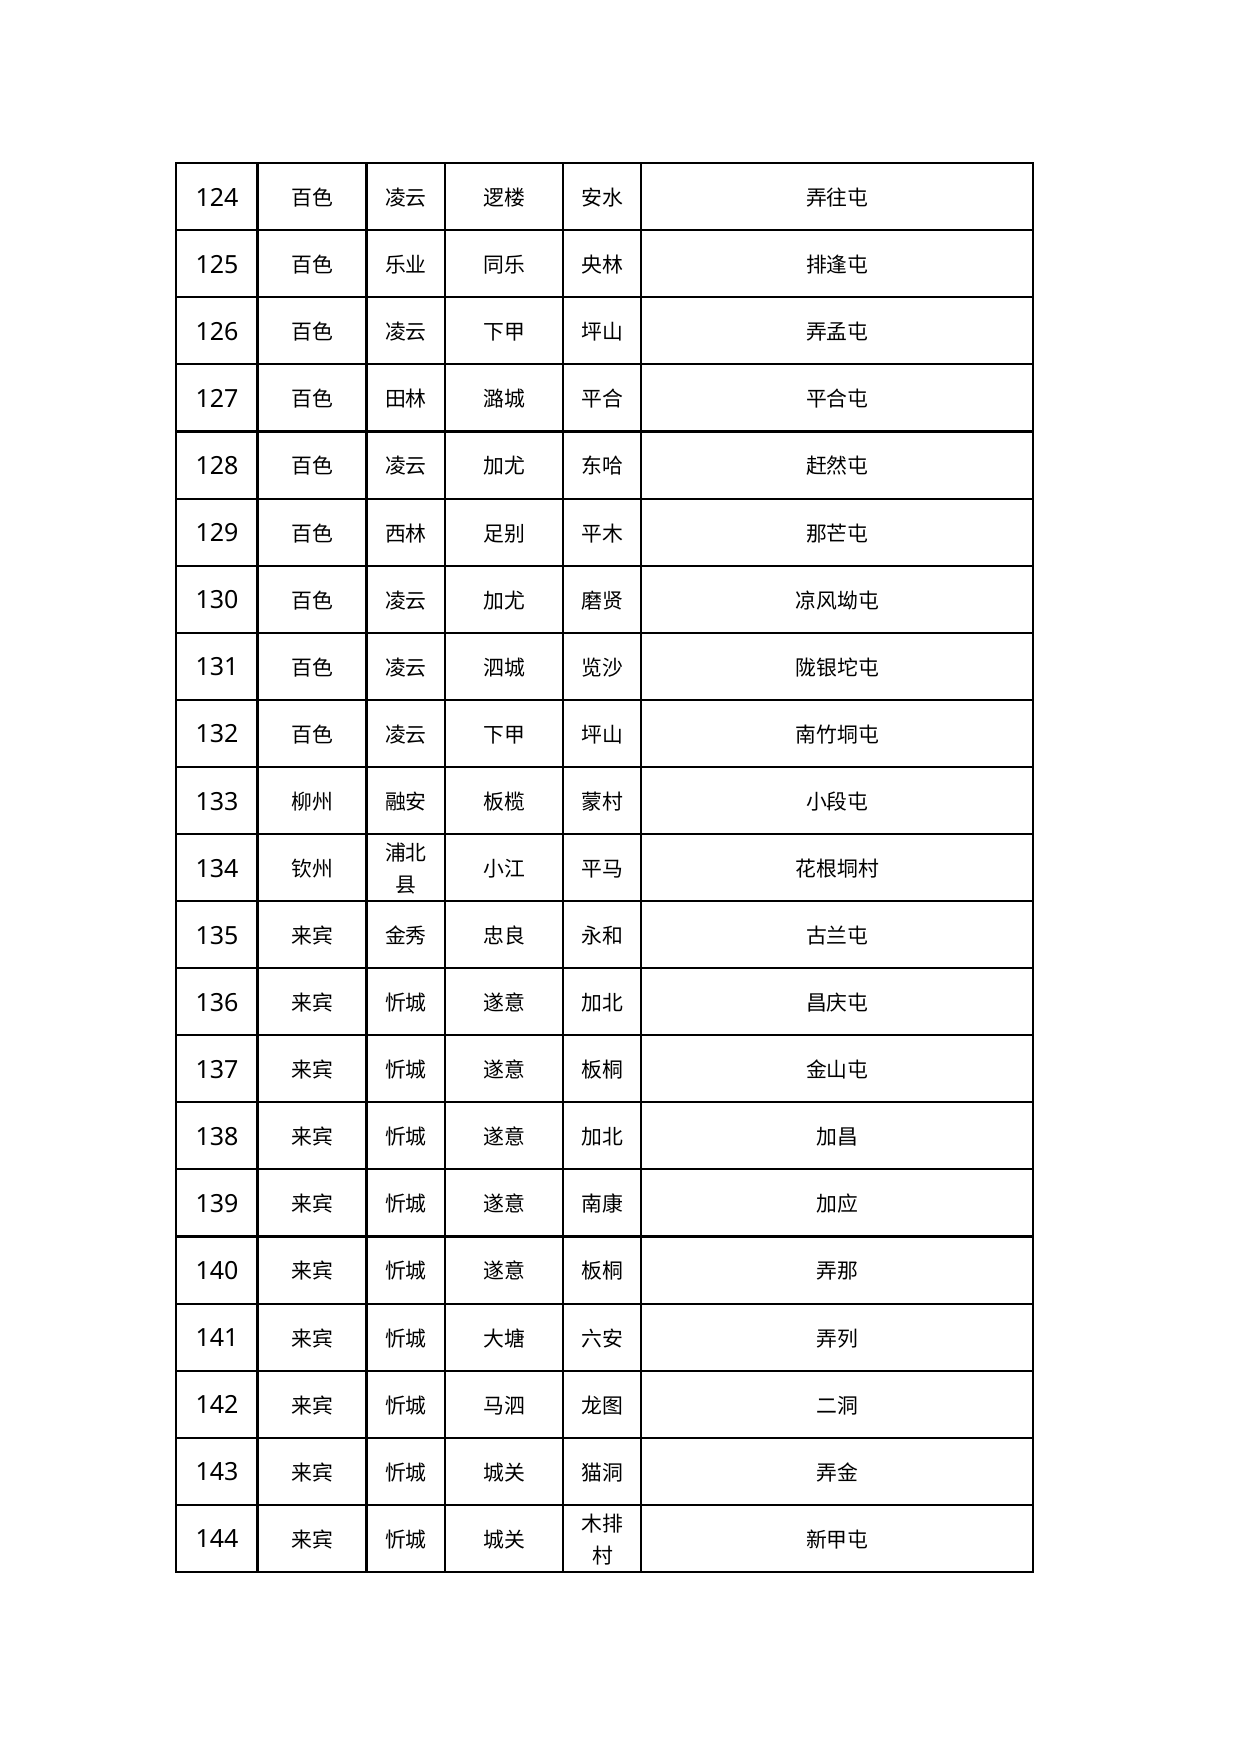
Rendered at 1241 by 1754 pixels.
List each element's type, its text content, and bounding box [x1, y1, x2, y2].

table_cell 蒙村 [564, 768, 640, 833]
table_cell 花根垌村 [642, 835, 1032, 900]
table_cell 下甲 [446, 298, 562, 363]
table_cell 田林 [368, 365, 444, 430]
table_cell 忻城 [368, 1439, 444, 1504]
table_cell 遂意 [446, 969, 562, 1034]
table_cell 浦北县 [368, 835, 444, 900]
table_cell 泗城 [446, 634, 562, 699]
table_cell 南康 [564, 1170, 640, 1235]
table_cell 逻楼 [446, 164, 562, 229]
table_cell 板桐 [564, 1036, 640, 1101]
table_cell 融安 [368, 768, 444, 833]
table_cell 忻城 [368, 1506, 444, 1571]
table_cell 凌云 [368, 634, 444, 699]
table_cell 忻城 [368, 1305, 444, 1369]
table_cell 弄金 [642, 1439, 1032, 1504]
table_cell 加尤 [446, 567, 562, 632]
table_cell 小段屯 [642, 768, 1032, 833]
table_cell 新甲屯 [642, 1506, 1032, 1571]
table_cell 来宾 [259, 902, 365, 967]
table_cell 凌云 [368, 701, 444, 766]
table_cell 134 [177, 835, 256, 900]
table_cell 钦州 [259, 835, 365, 900]
table_cell 135 [177, 902, 256, 967]
table_cell 127 [177, 365, 256, 430]
table_cell 133 [177, 768, 256, 833]
table_cell 平马 [564, 835, 640, 900]
table_cell 128 [177, 433, 256, 497]
table_cell 遂意 [446, 1036, 562, 1101]
table_cell 木排村 [564, 1506, 640, 1571]
table_cell 下甲 [446, 701, 562, 766]
table_cell 131 [177, 634, 256, 699]
table_cell 139 [177, 1170, 256, 1235]
table_cell 平合屯 [642, 365, 1032, 430]
table_cell 坪山 [564, 298, 640, 363]
table_cell 忻城 [368, 1036, 444, 1101]
table_cell 板桐 [564, 1238, 640, 1302]
table_cell 央林 [564, 231, 640, 296]
table_cell 125 [177, 231, 256, 296]
table_cell 来宾 [259, 1506, 365, 1571]
table_cell 遂意 [446, 1238, 562, 1302]
table_cell 大塘 [446, 1305, 562, 1369]
table_cell 遂意 [446, 1170, 562, 1235]
table_cell 忻城 [368, 1372, 444, 1437]
table_cell 排逢屯 [642, 231, 1032, 296]
table_cell 弄孟屯 [642, 298, 1032, 363]
table_cell 平合 [564, 365, 640, 430]
table_cell 141 [177, 1305, 256, 1369]
table_cell 凌云 [368, 567, 444, 632]
table_cell 赶然屯 [642, 433, 1032, 497]
table_cell 磨贤 [564, 567, 640, 632]
table_cell 同乐 [446, 231, 562, 296]
table_cell 124 [177, 164, 256, 229]
table_cell 猫洞 [564, 1439, 640, 1504]
table_cell 平木 [564, 500, 640, 564]
table_cell 弄往屯 [642, 164, 1032, 229]
table_cell 百色 [259, 634, 365, 699]
table_cell 古兰屯 [642, 902, 1032, 967]
table_cell 柳州 [259, 768, 365, 833]
table_cell 陇银坨屯 [642, 634, 1032, 699]
table_cell 乐业 [368, 231, 444, 296]
table_cell 东哈 [564, 433, 640, 497]
table_cell 加尤 [446, 433, 562, 497]
table_cell 132 [177, 701, 256, 766]
table_cell 144 [177, 1506, 256, 1571]
table_cell 西林 [368, 500, 444, 564]
table_cell 加昌 [642, 1103, 1032, 1168]
table_cell 足别 [446, 500, 562, 564]
table_cell 来宾 [259, 1103, 365, 1168]
table_cell 138 [177, 1103, 256, 1168]
table_cell 遂意 [446, 1103, 562, 1168]
table_cell 百色 [259, 567, 365, 632]
table_cell 130 [177, 567, 256, 632]
table_cell 安水 [564, 164, 640, 229]
table_cell 坪山 [564, 701, 640, 766]
table_cell 129 [177, 500, 256, 564]
table_cell 凌云 [368, 433, 444, 497]
table_cell 加北 [564, 1103, 640, 1168]
table_cell 忻城 [368, 1170, 444, 1235]
table_cell 凌云 [368, 298, 444, 363]
table_cell 弄列 [642, 1305, 1032, 1369]
table_cell 百色 [259, 701, 365, 766]
table_cell 137 [177, 1036, 256, 1101]
table_cell 百色 [259, 164, 365, 229]
table_cell 弄那 [642, 1238, 1032, 1302]
table_cell 龙图 [564, 1372, 640, 1437]
table_cell 六安 [564, 1305, 640, 1369]
table_cell 加北 [564, 969, 640, 1034]
table_cell 昌庆屯 [642, 969, 1032, 1034]
table_cell 二洞 [642, 1372, 1032, 1437]
table_cell 加应 [642, 1170, 1032, 1235]
table_cell 南竹垌屯 [642, 701, 1032, 766]
table_cell 小江 [446, 835, 562, 900]
table_cell 百色 [259, 231, 365, 296]
table_cell 百色 [259, 500, 365, 564]
table_cell 136 [177, 969, 256, 1034]
table_cell 忠良 [446, 902, 562, 967]
table_cell 金山屯 [642, 1036, 1032, 1101]
table_cell 来宾 [259, 1036, 365, 1101]
table_cell 140 [177, 1238, 256, 1302]
table_cell 百色 [259, 298, 365, 363]
table_cell 凉风坳屯 [642, 567, 1032, 632]
table_cell 来宾 [259, 1439, 365, 1504]
table_cell 览沙 [564, 634, 640, 699]
table_cell 永和 [564, 902, 640, 967]
table_cell 来宾 [259, 969, 365, 1034]
table_cell 百色 [259, 433, 365, 497]
table_cell 城关 [446, 1506, 562, 1571]
table_cell 忻城 [368, 1103, 444, 1168]
table_cell 143 [177, 1439, 256, 1504]
table_cell 142 [177, 1372, 256, 1437]
table_cell 板榄 [446, 768, 562, 833]
table_cell 来宾 [259, 1305, 365, 1369]
table_cell 金秀 [368, 902, 444, 967]
table_cell 城关 [446, 1439, 562, 1504]
table_cell 百色 [259, 365, 365, 430]
table_cell 忻城 [368, 1238, 444, 1302]
table_cell 凌云 [368, 164, 444, 229]
table_cell 那芒屯 [642, 500, 1032, 564]
table_cell 来宾 [259, 1372, 365, 1437]
table_cell 来宾 [259, 1170, 365, 1235]
table_cell 126 [177, 298, 256, 363]
table_cell 潞城 [446, 365, 562, 430]
table_cell 马泗 [446, 1372, 562, 1437]
table_cell 忻城 [368, 969, 444, 1034]
table_cell 来宾 [259, 1238, 365, 1302]
